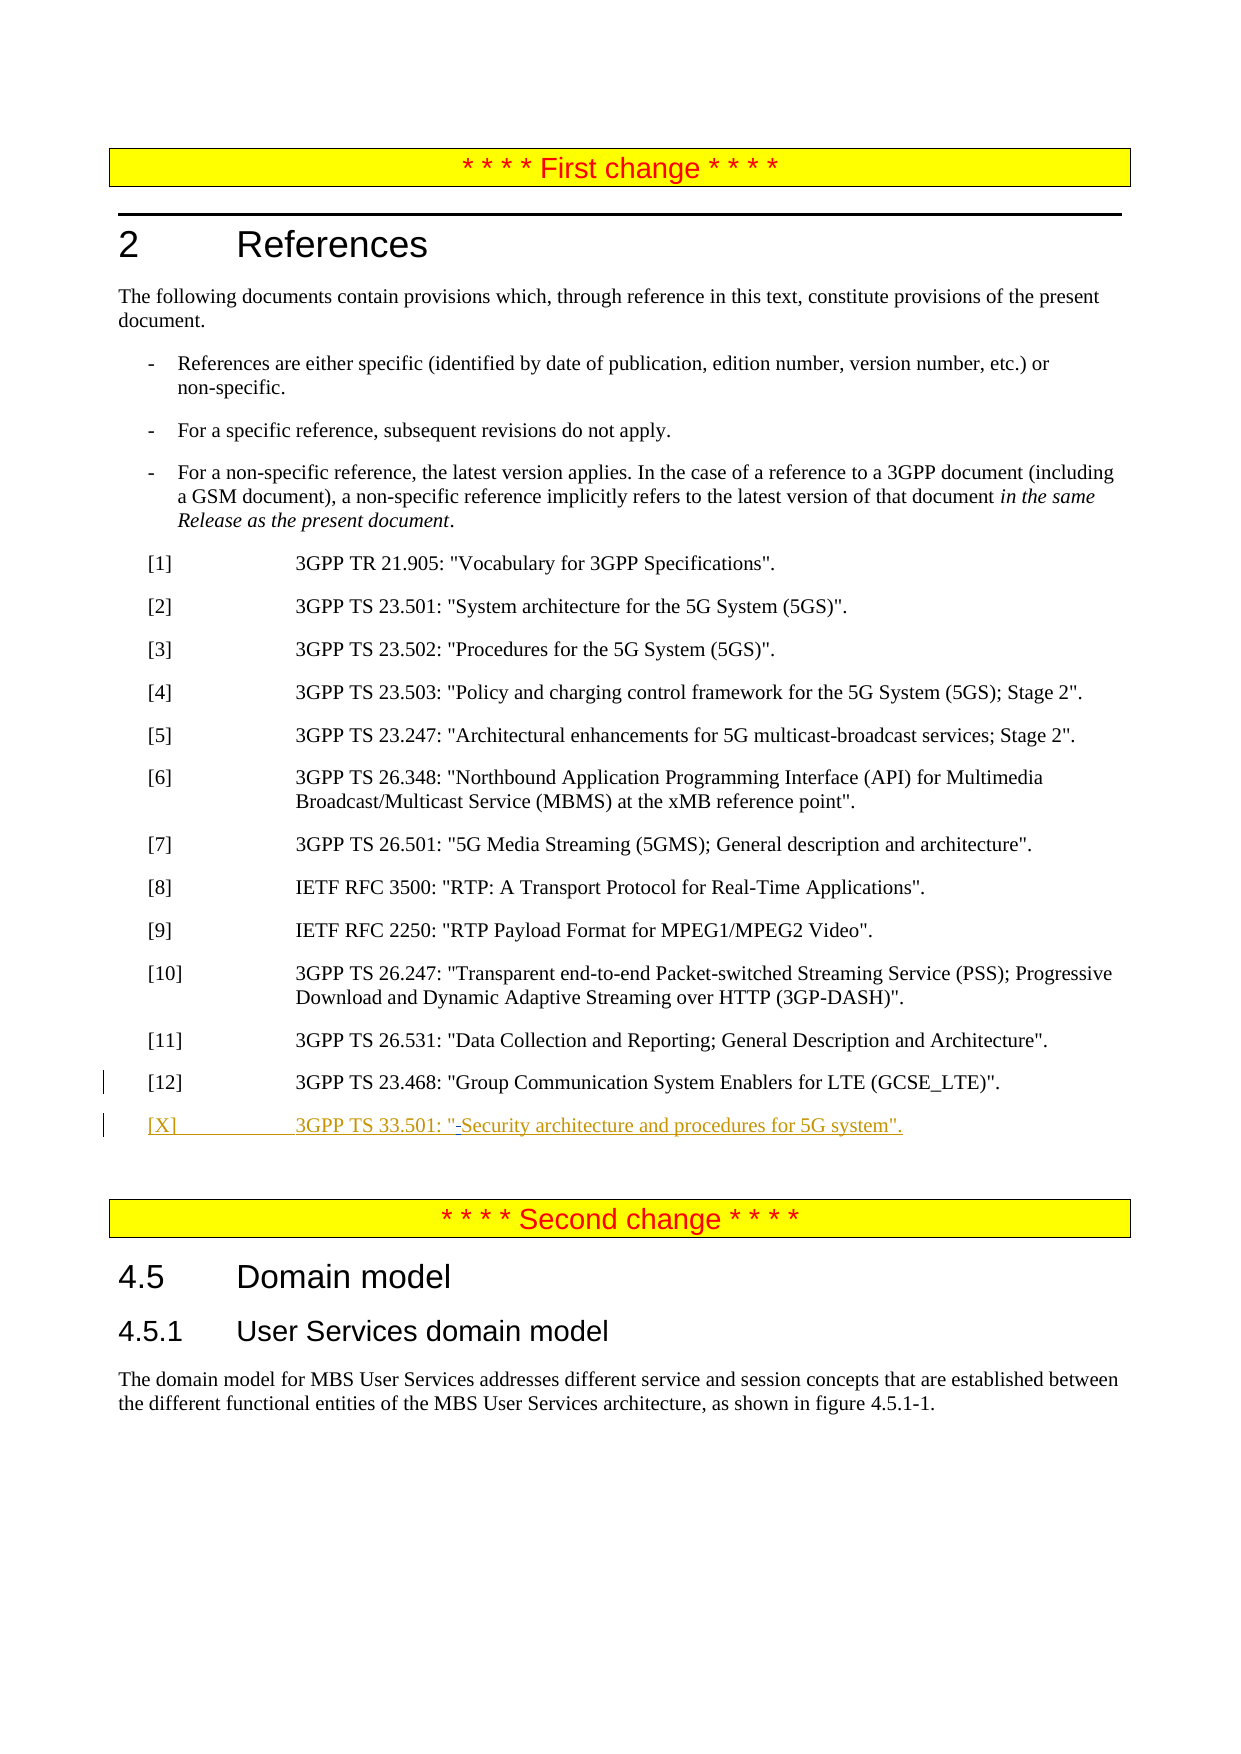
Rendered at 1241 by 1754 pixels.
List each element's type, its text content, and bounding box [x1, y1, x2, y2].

text [10] 3GPP TS 26.247: "Transparent end-to-end Packet-switched Streaming Service (PSS); Progressive Download and Dynamic Adaptive Streaming over HTTP (3GP-DASH)". [148, 961, 1122, 1009]
text [2] 3GPP TS 23.501: "System architecture for the 5G System (5GS)". [148, 594, 1122, 618]
text [4] 3GPP TS 23.503: "Policy and charging control framework for the 5G System (5GS); Stage 2". [148, 680, 1122, 704]
text * * * * First change * * * * [110, 149, 1130, 186]
text [12] 3GPP TS 23.468: "Group Communication System Enablers for LTE (GCSE_LTE)". [148, 1070, 1122, 1094]
text [3] 3GPP TS 23.502: "Procedures for the 5G System (5GS)". [148, 637, 1122, 661]
subtitle 4.5 Domain model [118, 1257, 1122, 1296]
subtitle 4.5.1 User Services domain model [118, 1314, 1122, 1348]
subtitle 2 References [118, 216, 1122, 265]
text [5] 3GPP TS 23.247: "Architectural enhancements for 5G multicast-broadcast services; Stage 2". [148, 722, 1122, 747]
text * * * * Second change * * * * [110, 1200, 1130, 1237]
text [11] 3GPP TS 26.531: "Data Collection and Reporting; General Description and Architecture". [148, 1027, 1122, 1052]
text [7] 3GPP TS 26.501: "5G Media Streaming (5GMS); General description and architecture". [148, 832, 1122, 856]
text - For a specific reference, subsequent revisions do not apply. [148, 417, 1122, 442]
text [8] IETF RFC 3500: "RTP: A Transport Protocol for Real-Time Applications". [148, 875, 1122, 899]
text [1] 3GPP TR 21.905: "Vocabulary for 3GPP Specifications". [148, 551, 1122, 575]
text - For a non-specific reference, the latest version applies. In the case of a reference to a 3GPP document (including a GSM document), a non-specific reference implicitly refers to the latest version of that document in the same Release as the present document. [148, 460, 1122, 532]
text - References are either specific (identified by date of publication, edition number, version number, etc.) or non-specific. [148, 351, 1122, 399]
text The following documents contain provisions which, through reference in this text, constitute provisions of the present document. [118, 284, 1122, 332]
text [6] 3GPP TS 26.348: "Northbound Application Programming Interface (API) for Multimedia Broadcast/Multicast Service (MBMS) at the xMB reference point". [148, 765, 1122, 813]
text The domain model for MBS User Services addresses different service and session concepts that are established between the different functional entities of the MBS User Services architecture, as shown in figure 4.5.1-1. [118, 1367, 1122, 1415]
text [9] IETF RFC 2250: "RTP Payload Format for MPEG1/MPEG2 Video". [148, 918, 1122, 942]
